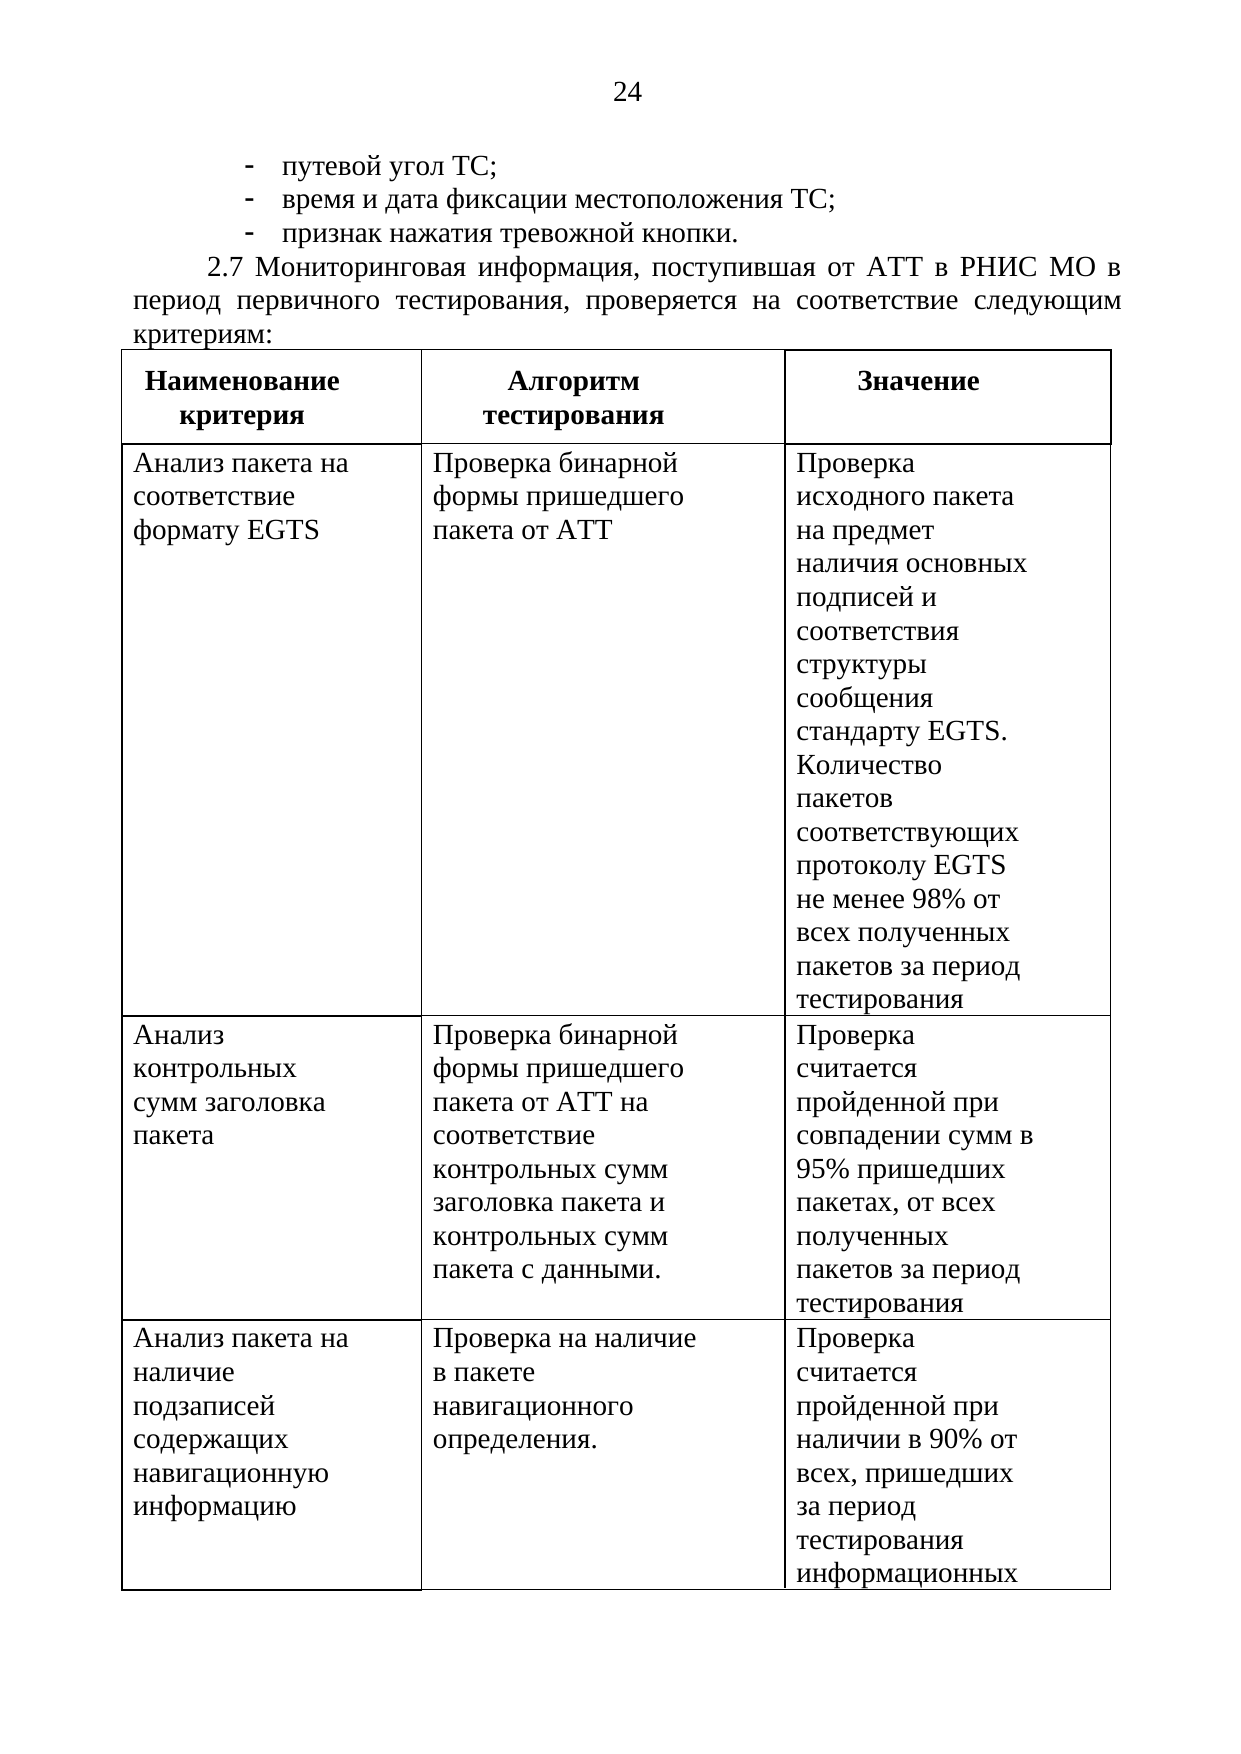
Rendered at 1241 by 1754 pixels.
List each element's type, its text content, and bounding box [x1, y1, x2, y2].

table_cell Анализ контрольных сумм заголовка пакета [123, 1017, 421, 1319]
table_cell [422, 1320, 785, 1589]
table_header Значение [786, 351, 1110, 443]
table_cell Анализ пакета на соответствие формату EGTS [123, 445, 421, 1015]
text 2.7 Мониторинговая информация, поступившая от АТТ в РНИС МО в период первичного тестирования, проверяется на соответствие следующим критериям: [133, 249, 1122, 349]
list путевой угол ТС; [244, 148, 1122, 181]
table_cell Проверка бинарной формы пришедшего пакета от АТТ на соответствие контрольных сумм заголовка пакета и контрольных сумм пакета с данными. [422, 1016, 784, 1319]
list время и дата фиксации местоположения ТС; [244, 181, 1122, 215]
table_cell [785, 1320, 1110, 1589]
table_header Алгоритм тестирования [422, 350, 784, 443]
list признак нажатия тревожной кнопки. [244, 215, 1122, 249]
table_cell Проверка исходного пакета на предмет наличия основных подписей и соответствия структуры сообщения стандарту EGTS. Количество пакетов соответствующих протоколу EGTS не менее 98% от всех полученных пакетов за период тестирования [786, 445, 1110, 1015]
table_header Наименование критерия [122, 350, 421, 443]
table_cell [123, 1321, 421, 1589]
table_cell Проверка считается пройденной при совпадении сумм в 95% пришедших пакетах, от всех полученных пакетов за период тестирования [786, 1016, 1110, 1319]
table_cell Проверка бинарной формы пришедшего пакета от АТТ [422, 444, 784, 1015]
